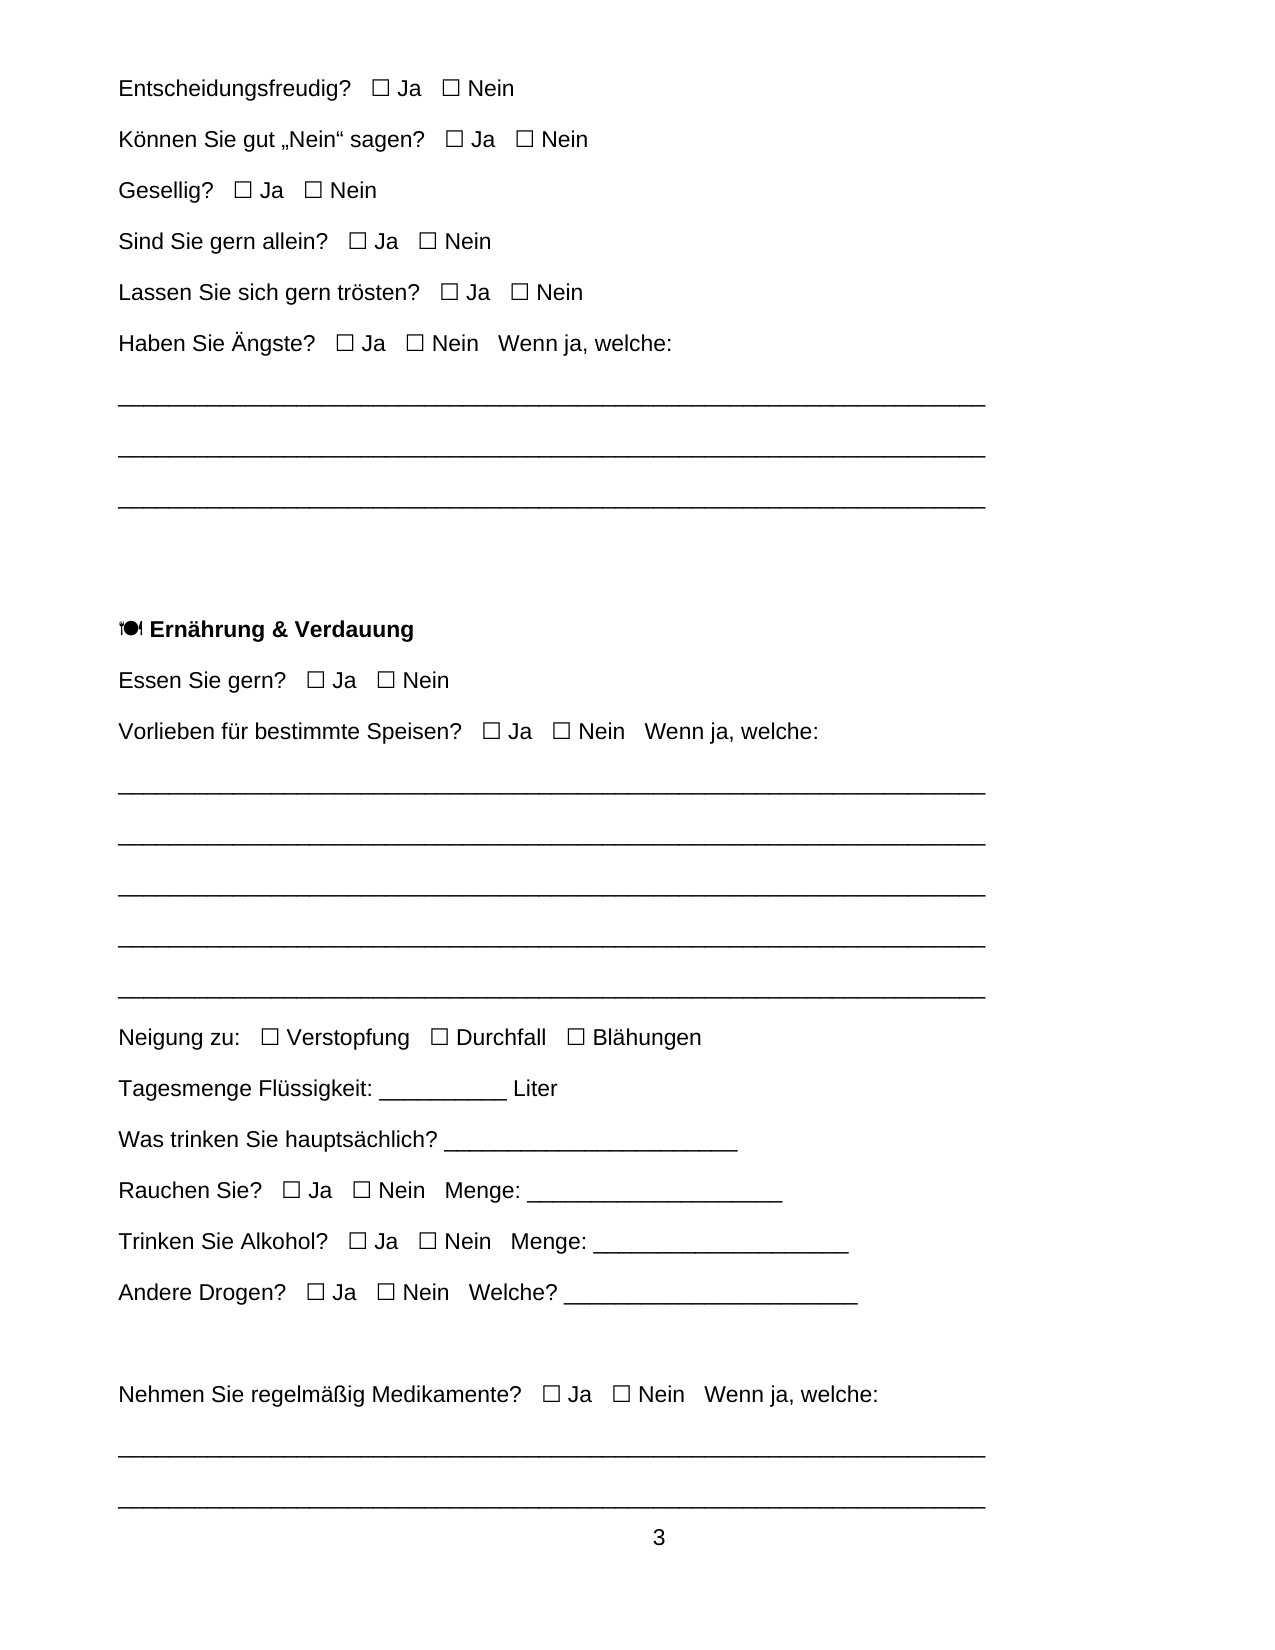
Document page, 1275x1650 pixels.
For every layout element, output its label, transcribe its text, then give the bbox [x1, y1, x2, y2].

text Essen Sie gern? ☐ Ja ☐ Nein [118, 667, 1200, 693]
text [118, 1483, 1200, 1510]
text Rauchen Sie? ☐ Ja ☐ Nein Menge: ____________________ [118, 1177, 1200, 1203]
text Entscheidungsfreudig? ☐ Ja ☐ Nein [118, 75, 1200, 101]
text ____________________________________________________________________ [118, 483, 1200, 510]
text 🍽️ Ernährung & Verdauung [118, 616, 1200, 642]
text Sind Sie gern allein? ☐ Ja ☐ Nein [118, 228, 1200, 254]
text Gesellig? ☐ Ja ☐ Nein [118, 177, 1200, 203]
text Nehmen Sie regelmäßig Medikamente? ☐ Ja ☐ Nein Wenn ja, welche: [118, 1381, 1200, 1408]
text Tagesmenge Flüssigkeit: __________ Liter [118, 1075, 1200, 1101]
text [118, 1432, 1200, 1459]
text Andere Drogen? ☐ Ja ☐ Nein Welche? _______________________ [118, 1279, 1200, 1306]
text ____________________________________________________________________ [118, 432, 1200, 459]
text Können Sie gut „Nein“ sagen? ☐ Ja ☐ Nein [118, 126, 1200, 152]
text Lassen Sie sich gern trösten? ☐ Ja ☐ Nein [118, 279, 1200, 306]
text ____________________________________________________________________ [118, 381, 1200, 408]
text ____________________________________________________________________ [118, 922, 1200, 948]
text Vorlieben für bestimmte Speisen? ☐ Ja ☐ Nein Wenn ja, welche: [118, 718, 1200, 744]
text Was trinken Sie hauptsächlich? _______________________ [118, 1126, 1200, 1152]
text ____________________________________________________________________ [118, 769, 1200, 795]
text ____________________________________________________________________ [118, 871, 1200, 897]
text Haben Sie Ängste? ☐ Ja ☐ Nein Wenn ja, welche: [118, 330, 1200, 357]
text ____________________________________________________________________ [118, 973, 1200, 999]
text Neigung zu: ☐ Verstopfung ☐ Durchfall ☐ Blähungen [118, 1024, 1200, 1050]
text ____________________________________________________________________ [118, 820, 1200, 846]
text Trinken Sie Alkohol? ☐ Ja ☐ Nein Menge: ____________________ [118, 1228, 1200, 1254]
